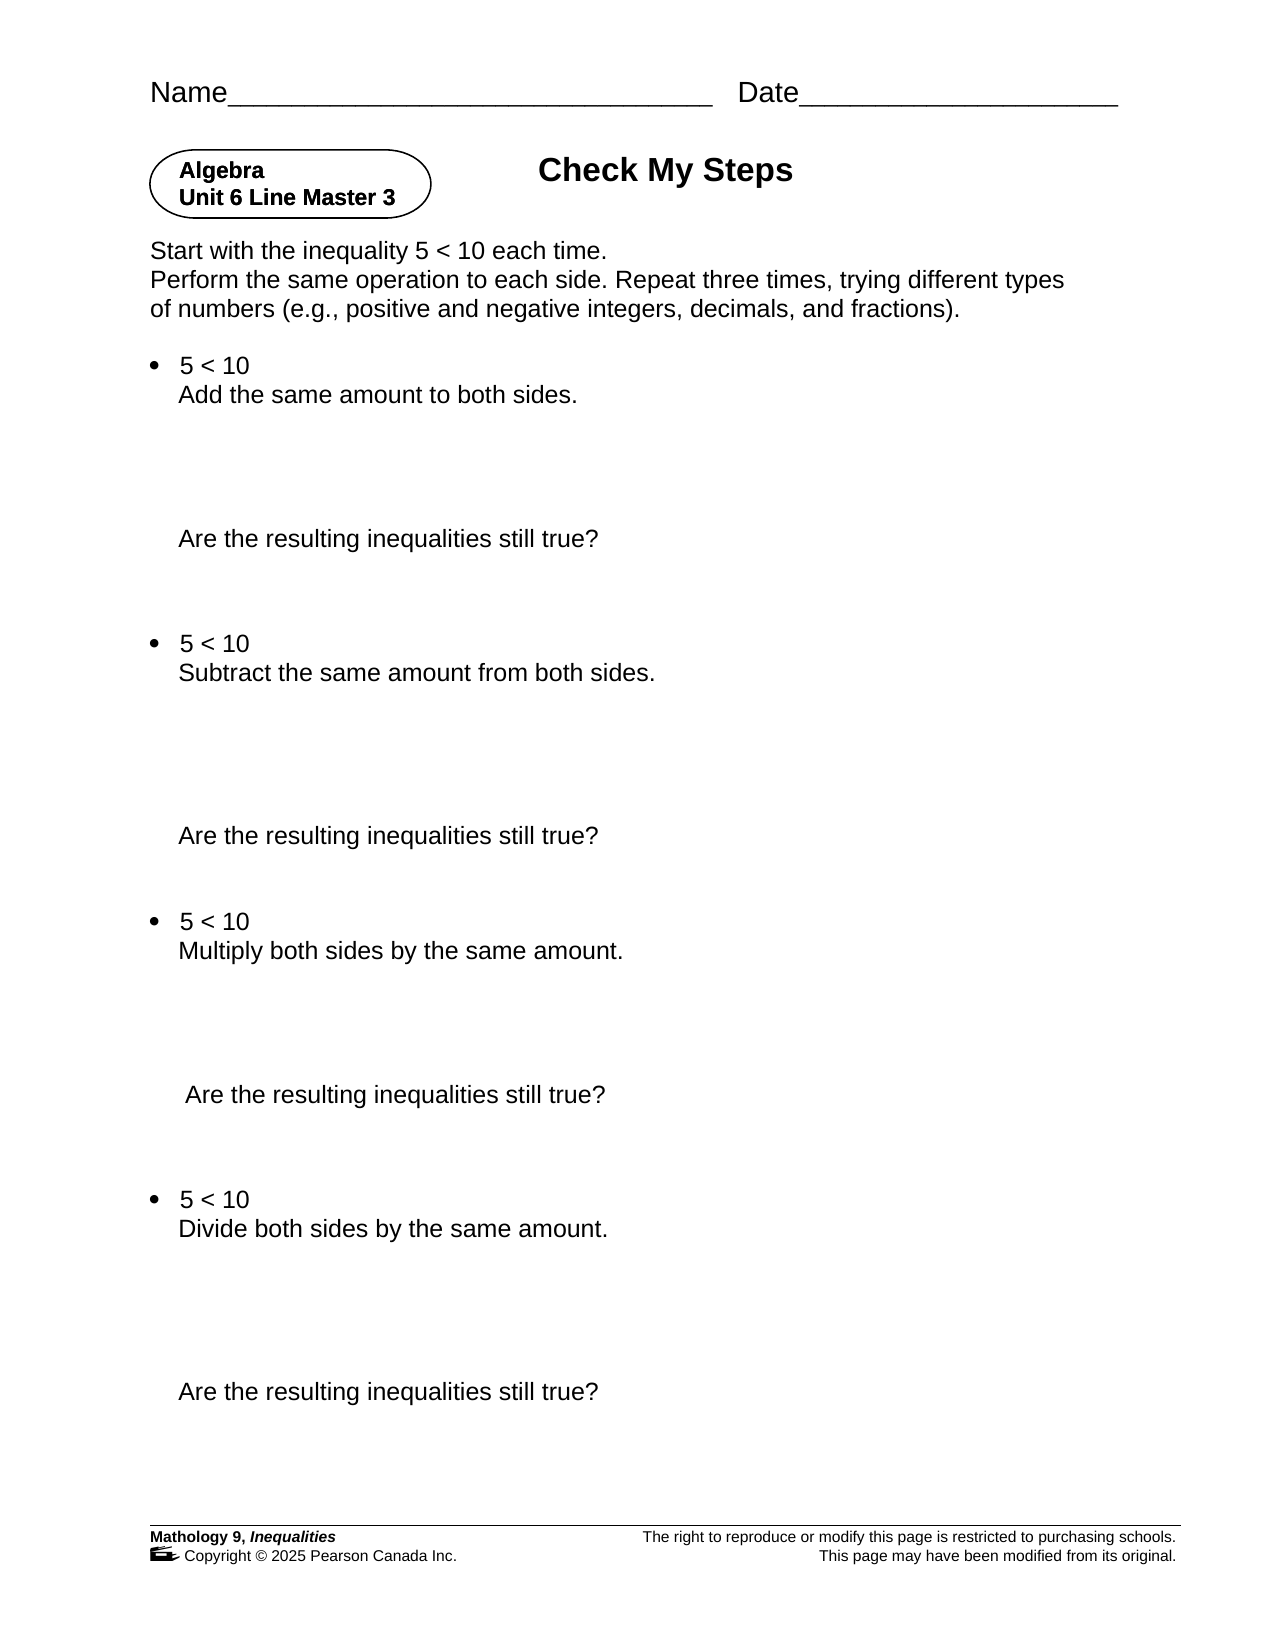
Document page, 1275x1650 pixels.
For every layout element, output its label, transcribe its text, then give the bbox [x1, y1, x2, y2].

picture [150, 1546, 180, 1561]
text Check My Steps [401, 150, 1181, 188]
text Add the same amount to both sides. [178, 380, 1181, 409]
list 5 < 10 [150, 351, 1181, 380]
text Subtract the same amount from both sides. [178, 658, 1181, 687]
text Are the resulting inequalities still true? [178, 821, 1181, 850]
text Divide both sides by the same amount. [178, 1214, 1181, 1243]
list 5 < 10 [150, 1185, 1181, 1214]
text Multiply both sides by the same amount. [178, 936, 1181, 965]
text Start with the inequality 5 < 10 each time. Perform the same operation to each side. Repeat three times, trying different types of numbers (e.g., positive and negative integers, decimals, and fractions). [150, 236, 1181, 323]
text Are the resulting inequalities still true? [178, 524, 1181, 601]
text Are the resulting inequalities still true? [178, 1377, 1181, 1406]
list 5 < 10 [150, 629, 1181, 658]
list 5 < 10 [150, 907, 1181, 936]
text Are the resulting inequalities still true? [178, 1080, 1181, 1157]
